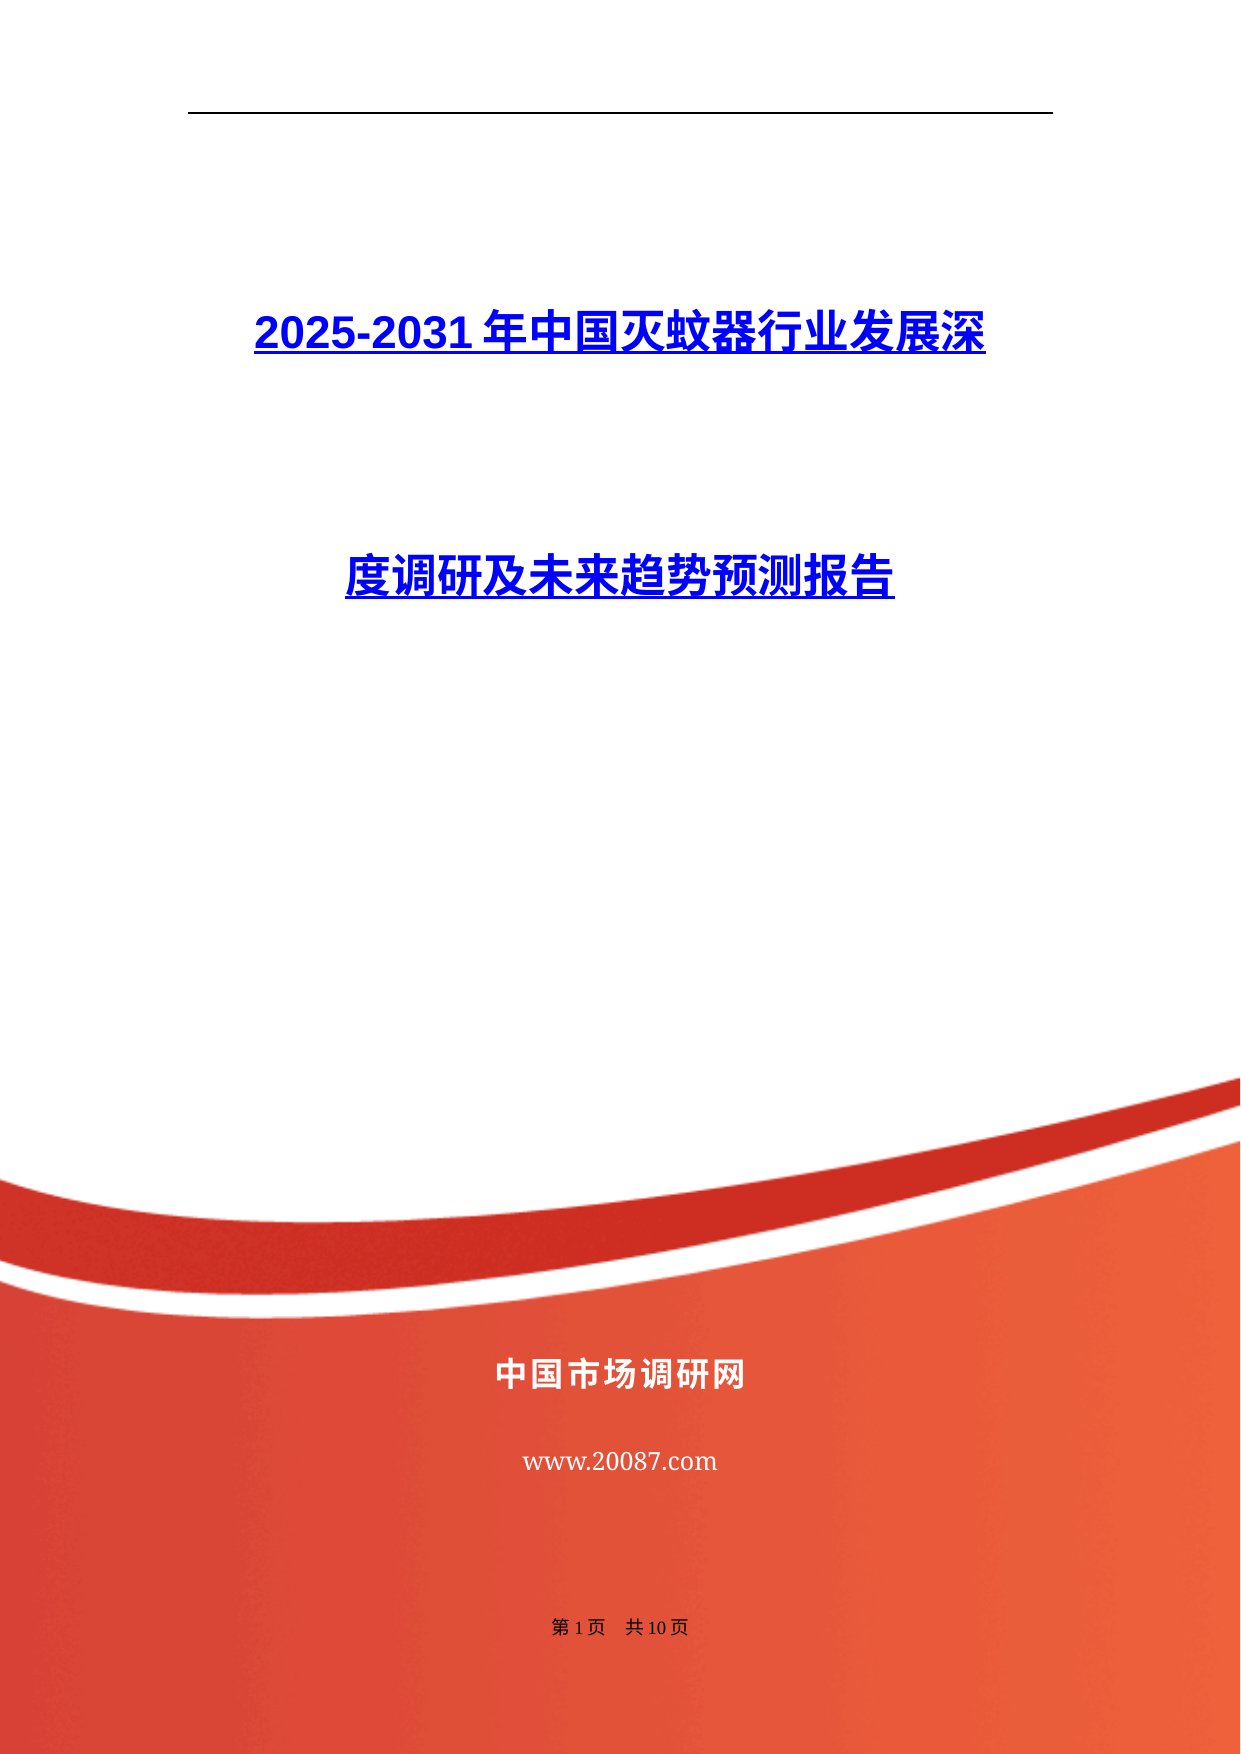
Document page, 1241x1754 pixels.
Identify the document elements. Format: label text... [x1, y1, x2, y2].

table_header 2025-2031年中国灭蚊器行业发展深度调研及未来趋势预测报告 [188, 207, 1053, 773]
subtitle 中国市场调研网 [187, 1339, 1053, 1404]
text www.20087.com [187, 1428, 1053, 1493]
picture [0, 1006, 1241, 1754]
